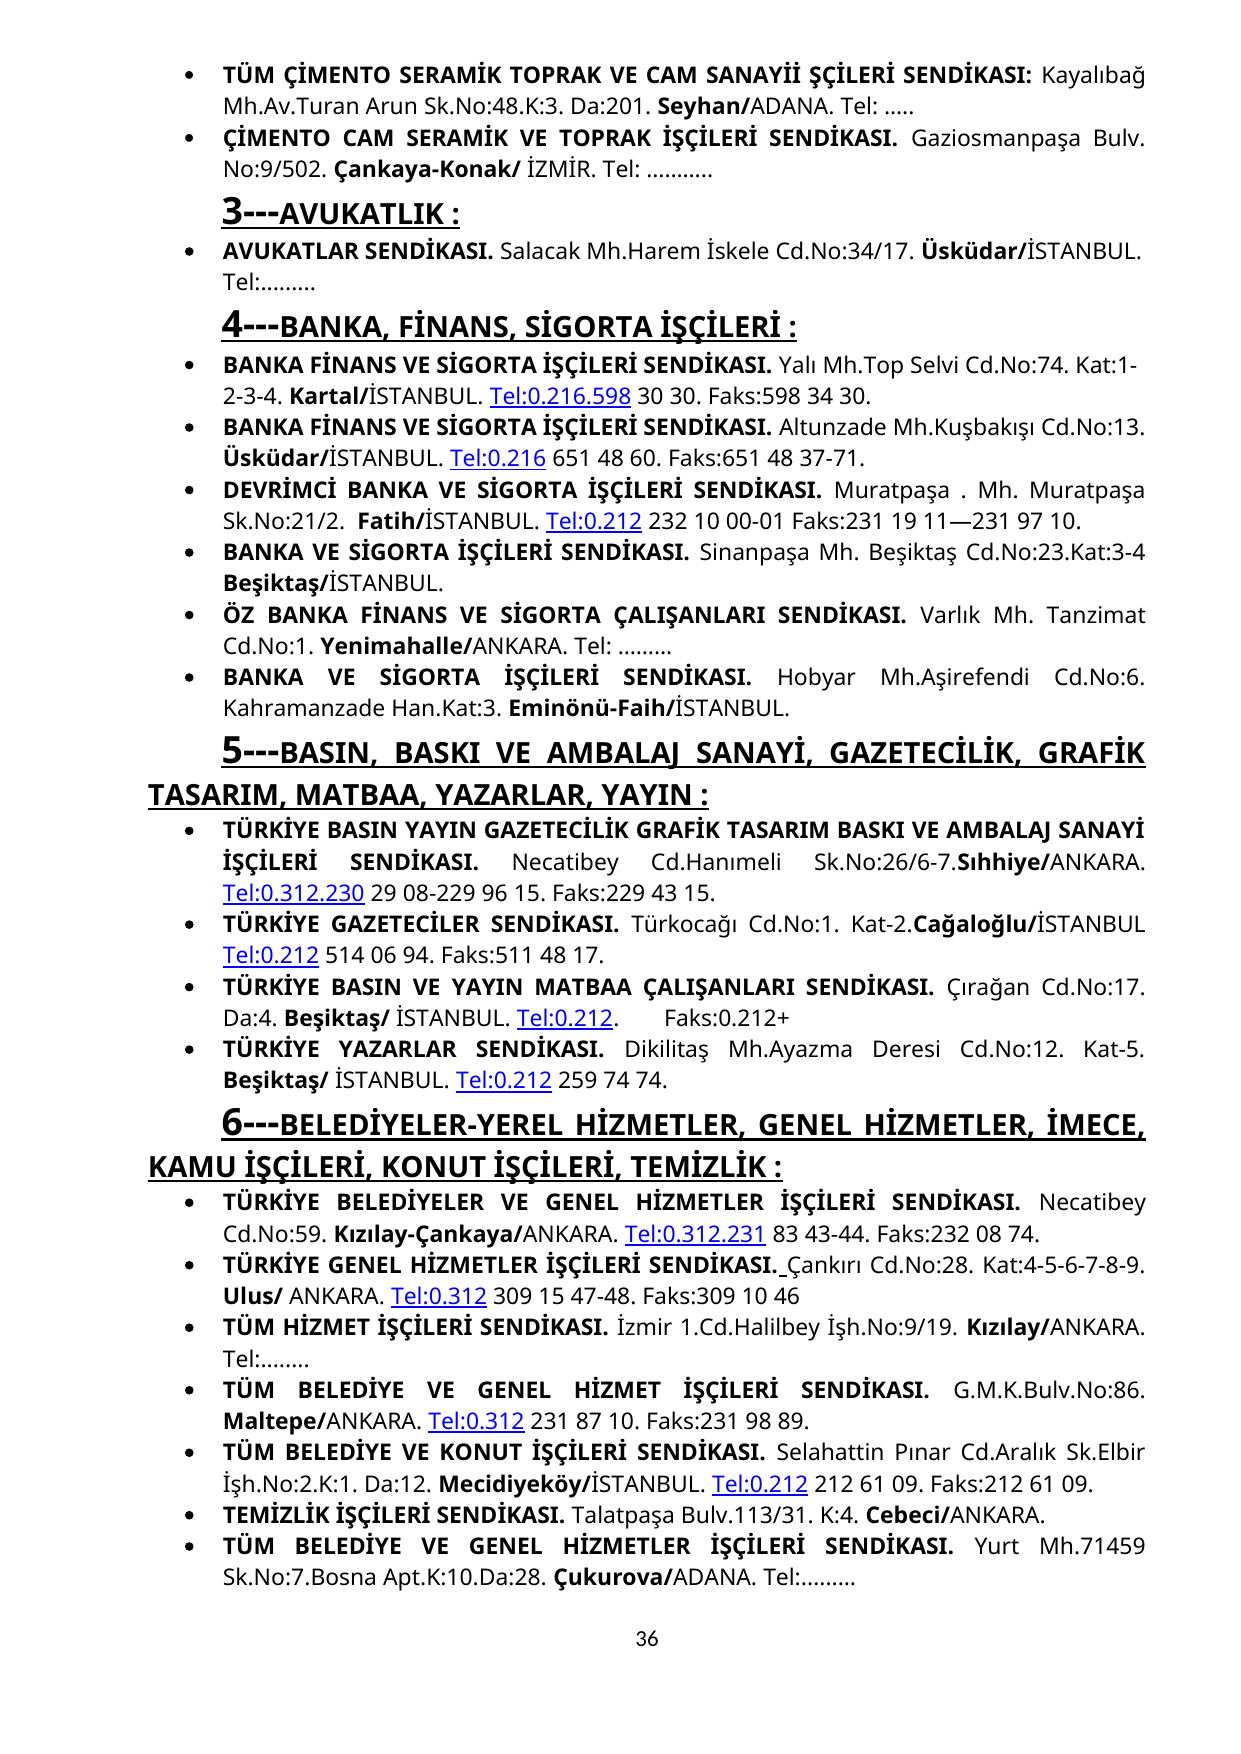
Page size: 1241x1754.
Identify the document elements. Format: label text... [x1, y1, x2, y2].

list ÇİMENTO CAM SERAMİK VE TOPRAK İŞÇİLERİ SENDİKASI. Gaziosmanpaşa Bulv. No:9/502. Çankaya-Konak/ İZMİR. Tel: ……….. [185, 122, 1146, 184]
text 3---AVUKATLIK : [148, 184, 1146, 235]
text 4---BANKA, FİNANS, SİGORTA İŞÇİLERİ : [148, 298, 1146, 349]
list TÜM HİZMET İŞÇİLERİ SENDİKASI. İzmir 1.Cd.Halilbey İşh.No:9/19. Kızılay/ANKARA. Tel:........ [185, 1311, 1146, 1374]
list BANKA VE SİGORTA İŞÇİLERİ SENDİKASI. Sinanpaşa Mh. Beşiktaş Cd.No:23.Kat:3-4 Beşiktaş/İSTANBUL. [185, 536, 1146, 599]
list AVUKATLAR SENDİKASI. Salacak Mh.Harem İskele Cd.No:34/17. Üsküdar/İSTANBUL. Tel:......... [185, 235, 1146, 298]
list TÜM BELEDİYE VE GENEL HİZMET İŞÇİLERİ SENDİKASI. G.M.K.Bulv.No:86. Maltepe/ANKARA. Tel:0.312 231 87 10. Faks:231 98 89. [185, 1374, 1146, 1436]
list TÜRKİYE GAZETECİLER SENDİKASI. Türkocağı Cd.No:1. Kat-2.Cağaloğlu/İSTANBUL Tel:0.212 514 06 94. Faks:511 48 17. [185, 908, 1146, 971]
text 5---BASIN, BASKI VE AMBALAJ SANAYİ, GAZETECİLİK, GRAFİK TASARIM, MATBAA, YAZARLAR, YAYIN : [148, 724, 1146, 814]
text 6---BELEDİYELER-YEREL HİZMETLER, GENEL HİZMETLER, İMECE, KAMU İŞÇİLERİ, KONUT İŞÇİLERİ, TEMİZLİK : [148, 1096, 1146, 1186]
list TÜM BELEDİYE VE GENEL HİZMETLER İŞÇİLERİ SENDİKASI. Yurt Mh.71459 Sk.No:7.Bosna Apt.K:10.Da:28. Çukurova/ADANA. Tel:......… [185, 1530, 1146, 1593]
list TÜRKİYE YAZARLAR SENDİKASI. Dikilitaş Mh.Ayazma Deresi Cd.No:12. Kat-5. Beşiktaş/ İSTANBUL. Tel:0.212 259 74 74. [185, 1033, 1146, 1096]
list DEVRİMCİ BANKA VE SİGORTA İŞÇİLERİ SENDİKASI. Muratpaşa . Mh. Muratpaşa Sk.No:21/2. Fatih/İSTANBUL. Tel:0.212 232 10 00-01 Faks:231 19 11—231 97 10. [185, 474, 1146, 536]
list BANKA VE SİGORTA İŞÇİLERİ SENDİKASI. Hobyar Mh.Aşirefendi Cd.No:6. Kahramanzade Han.Kat:3. Eminönü-Faih/İSTANBUL. [185, 661, 1146, 724]
list ÖZ BANKA FİNANS VE SİGORTA ÇALIŞANLARI SENDİKASI. Varlık Mh. Tanzimat Cd.No:1. Yenimahalle/ANKARA. Tel: ……… [185, 599, 1146, 661]
list BANKA FİNANS VE SİGORTA İŞÇİLERİ SENDİKASI. Yalı Mh.Top Selvi Cd.No:74. Kat:1-2-3-4. Kartal/İSTANBUL. Tel:0.216.598 30 30. Faks:598 34 30. [185, 349, 1146, 411]
list TÜM BELEDİYE VE KONUT İŞÇİLERİ SENDİKASI. Selahattin Pınar Cd.Aralık Sk.Elbir İşh.No:2.K:1. Da:12. Mecidiyeköy/İSTANBUL. Tel:0.212 212 61 09. Faks:212 61 09. [185, 1436, 1146, 1499]
list TEMİZLİK İŞÇİLERİ SENDİKASI. Talatpaşa Bulv.113/31. K:4. Cebeci/ANKARA. [185, 1499, 1146, 1530]
list TÜM ÇİMENTO SERAMİK TOPRAK VE CAM SANAYİİ ŞÇİLERİ SENDİKASI: Kayalıbağ Mh.Av.Turan Arun Sk.No:48.K:3. Da:201. Seyhan/ADANA. Tel: ….. [185, 59, 1146, 122]
list TÜRKİYE BELEDİYELER VE GENEL HİZMETLER İŞÇİLERİ SENDİKASI. Necatibey Cd.No:59. Kızılay-Çankaya/ANKARA. Tel:0.312.231 83 43-44. Faks:232 08 74. [185, 1186, 1146, 1249]
list TÜRKİYE BASIN VE YAYIN MATBAA ÇALIŞANLARI SENDİKASI. Çırağan Cd.No:17. Da:4. Beşiktaş/ İSTANBUL. Tel:0.212. Faks:0.212+ [185, 971, 1146, 1033]
list TÜRKİYE GENEL HİZMETLER İŞÇİLERİ SENDİKASI. Çankırı Cd.No:28. Kat:4-5-6-7-8-9. Ulus/ ANKARA. Tel:0.312 309 15 47-48. Faks:309 10 46 [185, 1249, 1146, 1311]
list BANKA FİNANS VE SİGORTA İŞÇİLERİ SENDİKASI. Altunzade Mh.Kuşbakışı Cd.No:13. Üsküdar/İSTANBUL. Tel:0.216 651 48 60. Faks:651 48 37-71. [185, 411, 1146, 474]
list TÜRKİYE BASIN YAYIN GAZETECİLİK GRAFİK TASARIM BASKI VE AMBALAJ SANAYİ İŞÇİLERİ SENDİKASI. Necatibey Cd.Hanımeli Sk.No:26/6-7.Sıhhiye/ANKARA. Tel:0.312.230 29 08-229 96 15. Faks:229 43 15. [185, 814, 1146, 908]
